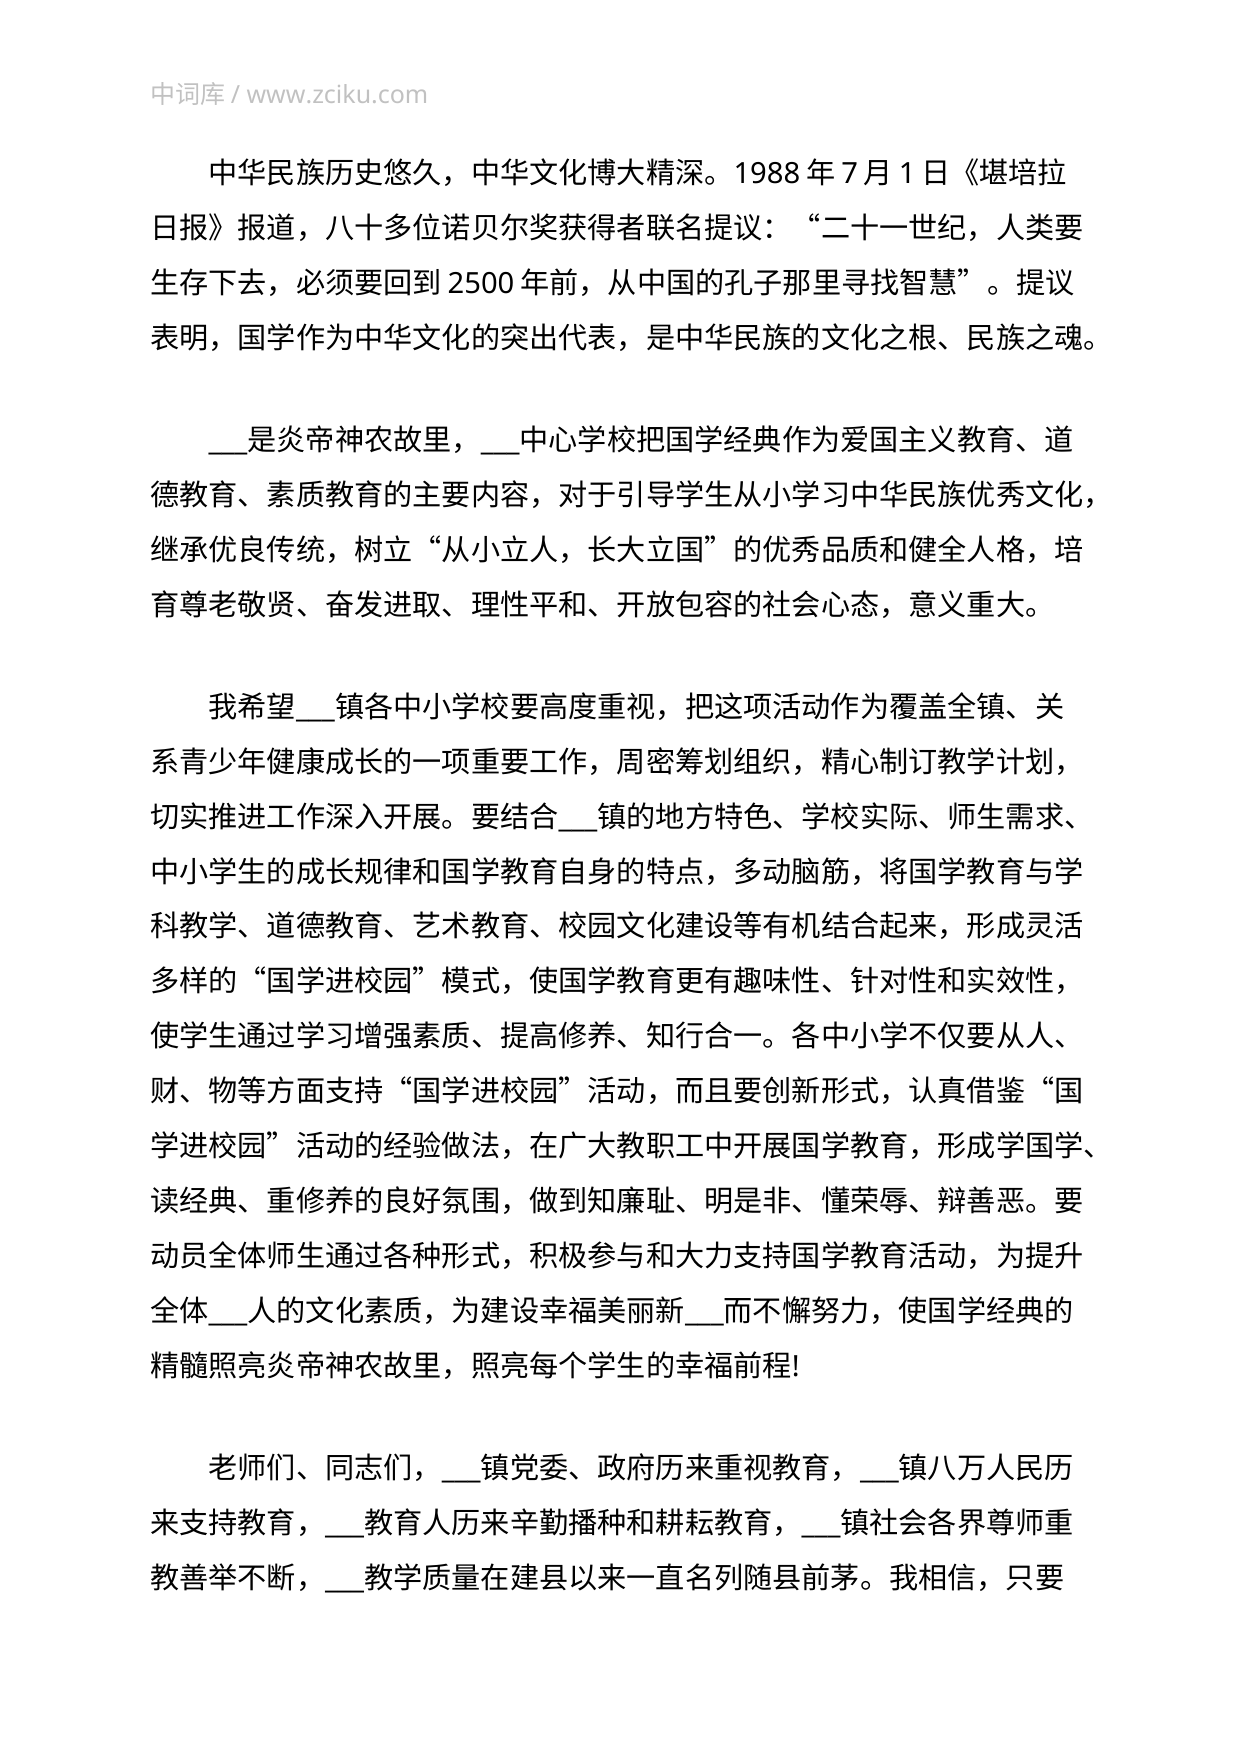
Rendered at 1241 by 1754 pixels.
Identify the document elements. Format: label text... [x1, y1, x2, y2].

text ___是炎帝神农故里，___中心学校把国学经典作为爱国主义教育、道德教育、素质教育的主要内容，对于引导学生从小学习中华民族优秀文化，继承优良传统，树立“从小立人，长大立国”的优秀品质和健全人格，培育尊老敬贤、奋发进取、理性平和、开放包容的社会心态，意义重大。 [150, 417, 1090, 624]
text 我希望___镇各中小学校要高度重视，把这项活动作为覆盖全镇、关系青少年健康成长的一项重要工作，周密筹划组织，精心制订教学计划，切实推进工作深入开展。要结合___镇的地方特色、学校实际、师生需求、中小学生的成长规律和国学教育自身的特点，多动脑筋，将国学教育与学科教学、道德教育、艺术教育、校园文化建设等有机结合起来，形成灵活多样的“国学进校园”模式，使国学教育更有趣味性、针对性和实效性，使学生通过学习增强素质、提高修养、知行合一。各中小学不仅要从人、财、物等方面支持“国学进校园”活动，而且要创新形式，认真借鉴“国学进校园”活动的经验做法，在广大教职工中开展国学教育，形成学国学、读经典、重修养的良好氛围，做到知廉耻、明是非、懂荣辱、辩善恶。要动员全体师生通过各种形式，积极参与和大力支持国学教育活动，为提升全体___人的文化素质，为建设幸福美丽新___而不懈努力，使国学经典的精髓照亮炎帝神农故里，照亮每个学生的幸福前程! [150, 683, 1090, 1385]
text 中华民族历史悠久，中华文化博大精深。1988年7月1日《堪培拉日报》报道，八十多位诺贝尔奖获得者联名提议：“二十一世纪，人类要生存下去，必须要回到2500年前，从中国的孔子那里寻找智慧”。提议表明，国学作为中华文化的突出代表，是中华民族的文化之根、民族之魂。 [150, 150, 1090, 357]
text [150, 1444, 1090, 1597]
